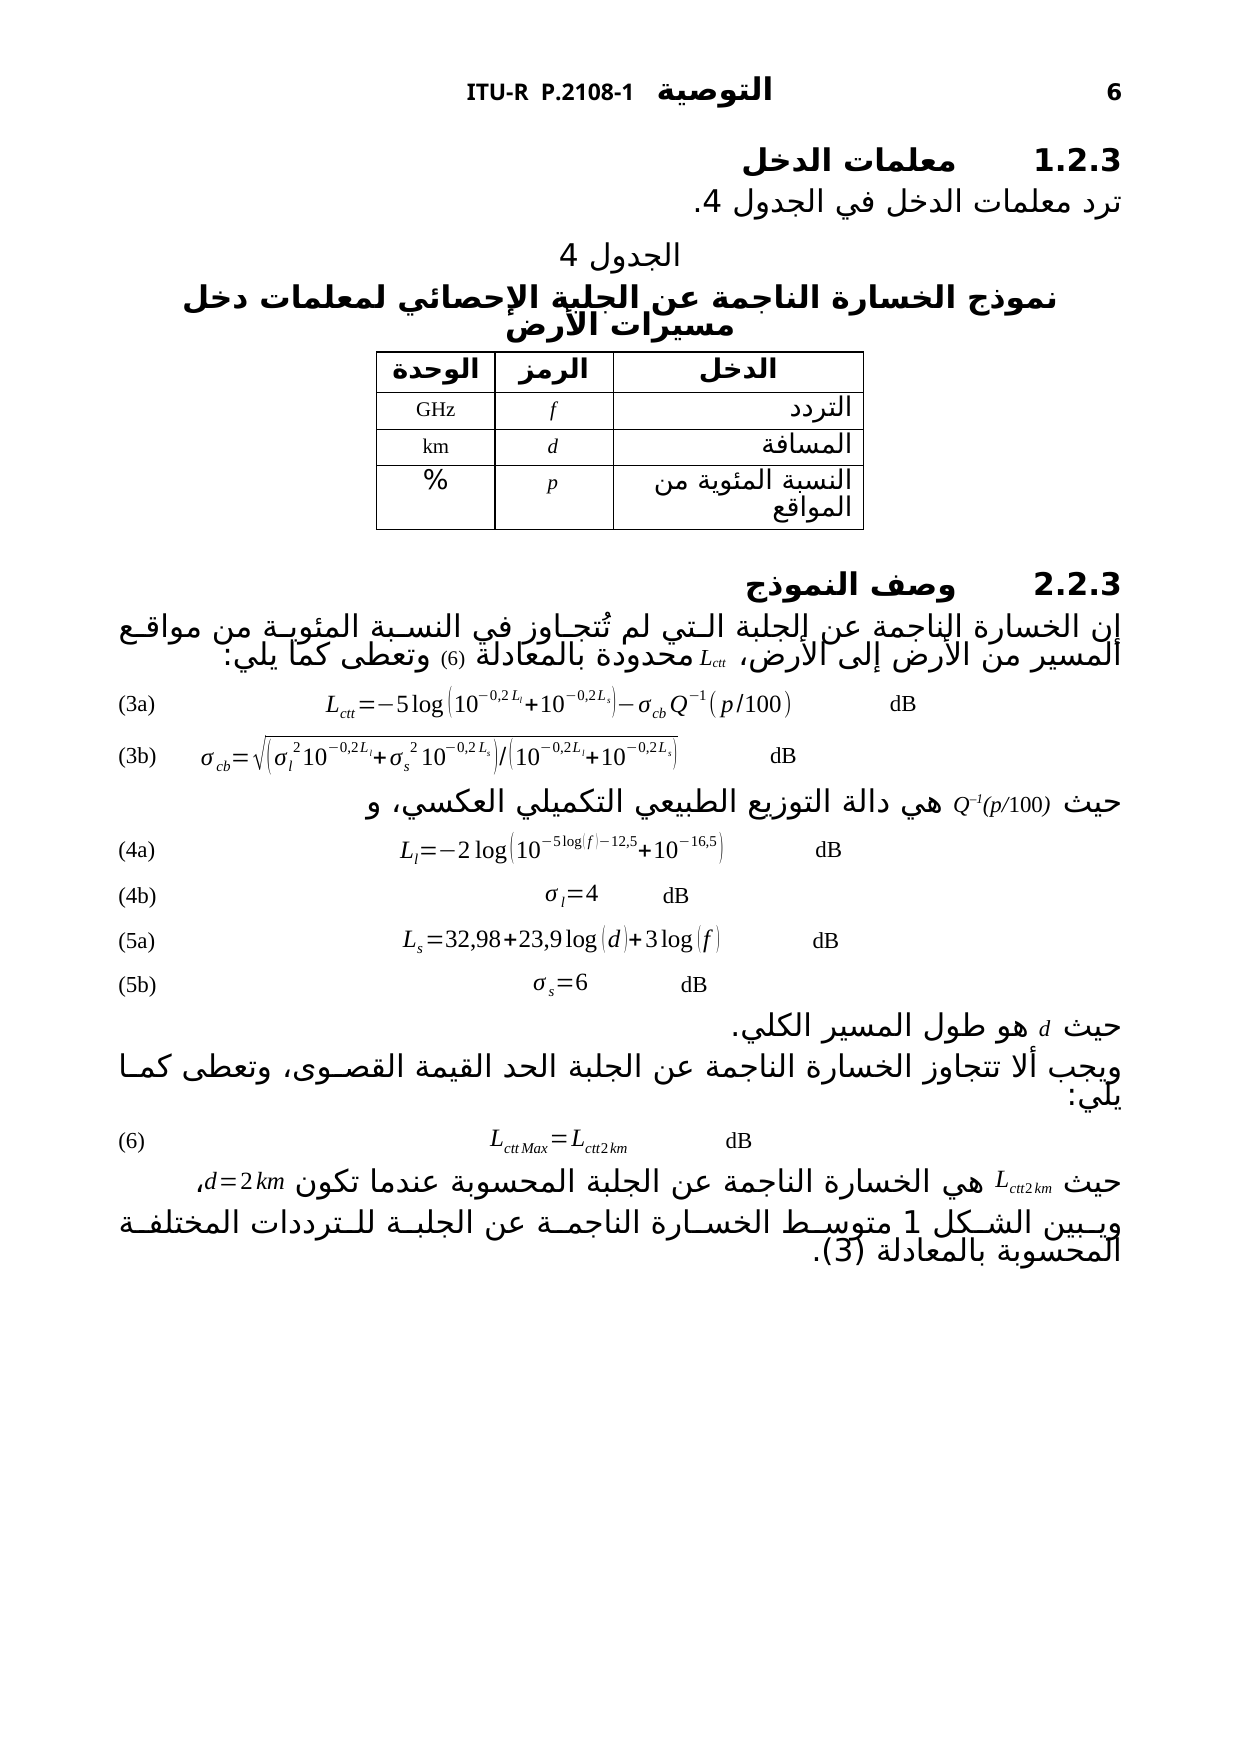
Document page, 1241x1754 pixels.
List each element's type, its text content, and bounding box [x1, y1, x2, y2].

table_header الدخل [614, 353, 863, 392]
text الجدول 4 [118, 243, 1122, 272]
table_cell f [496, 393, 613, 428]
text (4b) dB [118, 880, 1122, 911]
table_cell d [496, 430, 613, 465]
table_cell p [496, 466, 613, 528]
table_cell النسبة المئوية من المواقع [614, 466, 863, 528]
text حيث هي الخسارة الناجمة عن الجلبة المحسوبة عندما تكون ، [118, 1169, 345, 1198]
text حيث d هو طول المسير الكلي. [830, 1013, 965, 1042]
text ويجب ألا تتجاوز الخسارة الناجمة عن الجلبة الحد القيمة القصوى، وتعطى كما يلي: [118, 1054, 1122, 1112]
table_cell التردد [614, 393, 863, 428]
text حيث d هو طول المسير الكلي. [954, 1013, 1122, 1042]
text (6) dB [118, 1125, 1122, 1156]
text إن الخسارة الناجمة عن الجلبة التي لم تُتجاوز في النسبة المئوية من مواقع المسير من الأرض إلى الأرض، Lctt محدودة بالمعادلة (6) وتعطى كما يلي: [118, 614, 1122, 672]
text حيث هي الخسارة الناجمة عن الجلبة المحسوبة عندما تكون ، [484, 1169, 1122, 1198]
subtitle 1.2.3 معلمات الدخل [118, 148, 1122, 177]
text (5a) dB [118, 923, 1122, 956]
subtitle 2.2.3 وصف النموذج [118, 572, 840, 601]
text (3b) dB [118, 734, 1122, 776]
text ترد معلمات الدخل في الجدول 4. [118, 189, 1122, 218]
text (3a) dB [118, 685, 1122, 722]
table_cell % [377, 466, 494, 528]
text حيث d هو طول المسير الكلي. [118, 1013, 898, 1042]
text ويبين الشكل 1 متوسط الخسارة الناجمة عن الجلبة للترددات المختلفة المحسوبة بالمعادلة (3). [118, 1210, 1122, 1269]
text حيث هي الخسارة الناجمة عن الجلبة المحسوبة عندما تكون ، [326, 1169, 561, 1198]
table_header الرمز [496, 353, 613, 392]
text (4a) dB [118, 830, 1122, 867]
subtitle 2.2.3 وصف النموذج [796, 572, 1122, 601]
text حيث Q–1(p/100) هي دالة التوزيع الطبيعي التكميلي العكسي، و [118, 789, 817, 818]
text (5b) dB [118, 969, 1122, 1000]
text حيث Q–1(p/100) هي دالة التوزيع الطبيعي التكميلي العكسي، و [797, 789, 1122, 818]
table_cell المسافة [614, 430, 863, 465]
title نموذج الخسارة الناجمة عن الجلبة الإحصائي لمعلمات دخل مسيرات الأرض [118, 285, 1122, 343]
table_cell km [377, 430, 494, 465]
table_cell GHz [377, 393, 494, 428]
table_header الوحدة [377, 353, 494, 392]
